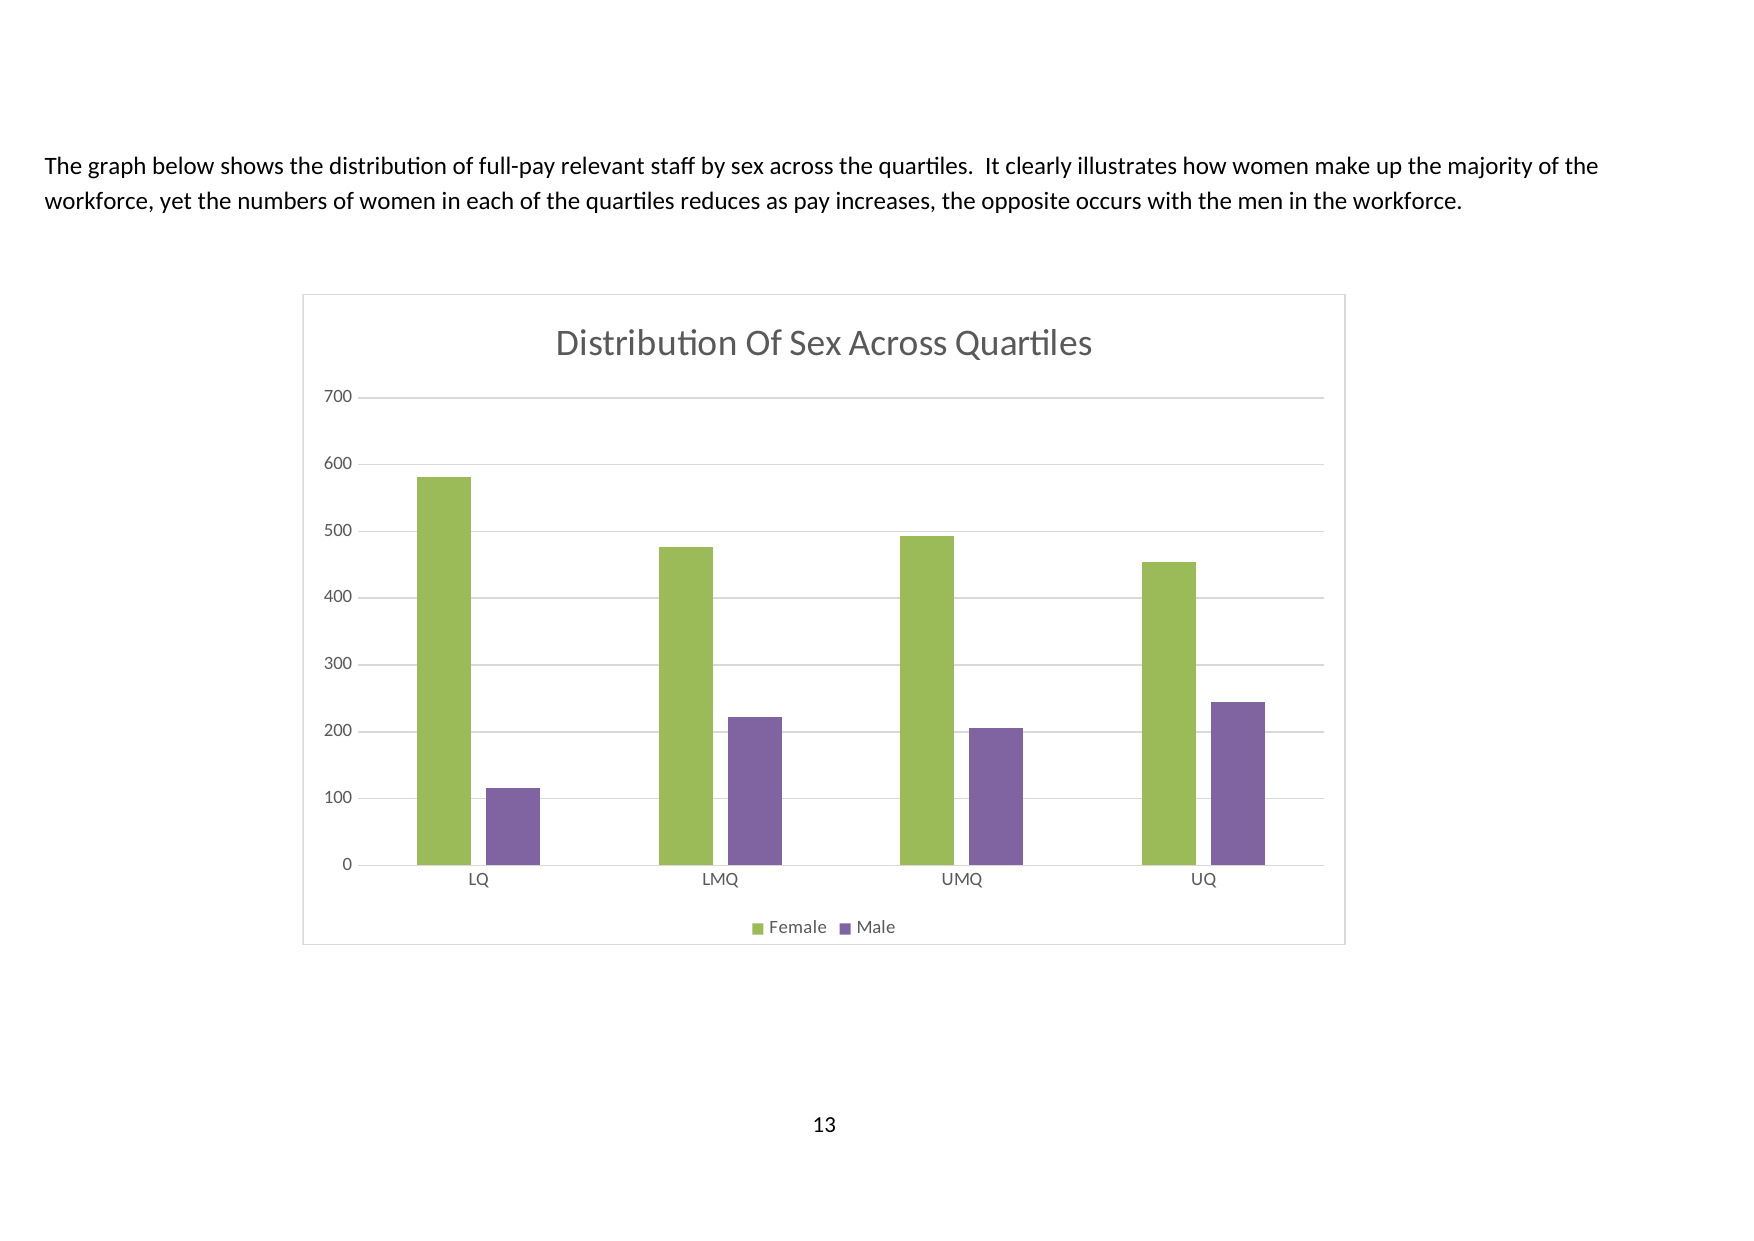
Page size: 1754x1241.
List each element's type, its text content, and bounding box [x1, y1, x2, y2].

text The graph below shows the distribution of full-pay relevant staff by sex across the quartiles. It clearly illustrates how women make up the majority of the workforce, yet the numbers of women in each of the quartiles reduces as pay increases, the opposite occurs with the men in the workforce. [44, 150, 1604, 216]
